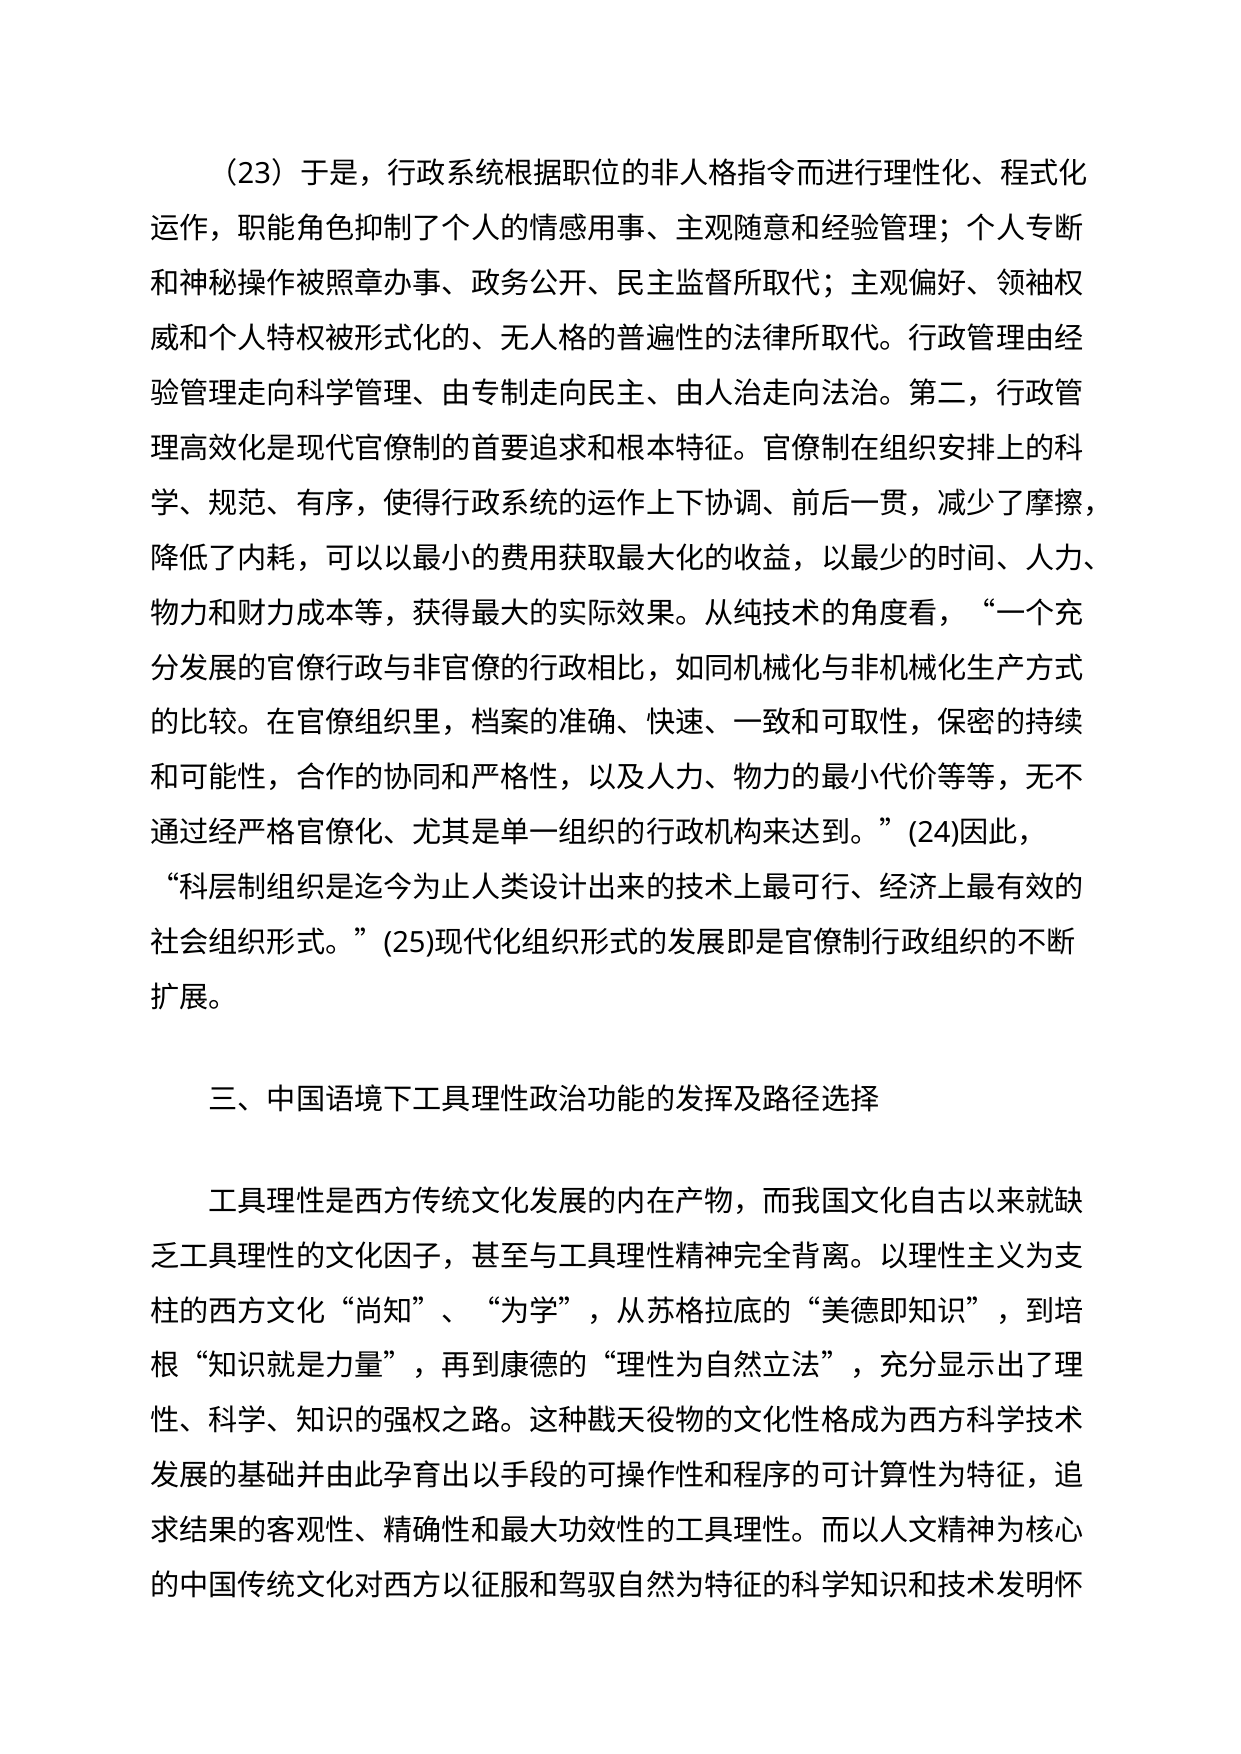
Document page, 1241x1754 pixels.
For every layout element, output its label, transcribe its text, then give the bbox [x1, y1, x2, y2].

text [150, 1177, 1090, 1604]
text （23）于是，行政系统根据职位的非人格指令而进行理性化、程式化运作，职能角色抑制了个人的情感用事、主观随意和经验管理；个人专断和神秘操作被照章办事、政务公开、民主监督所取代；主观偏好、领袖权威和个人特权被形式化的、无人格的普遍性的法律所取代。行政管理由经验管理走向科学管理、由专制走向民主、由人治走向法治。第二，行政管理高效化是现代官僚制的首要追求和根本特征。官僚制在组织安排上的科学、规范、有序，使得行政系统的运作上下协调、前后一贯，减少了摩擦，降低了内耗，可以以最小的费用获取最大化的收益，以最少的时间、人力、物力和财力成本等，获得最大的实际效果。从纯技术的角度看，“一个充分发展的官僚行政与非官僚的行政相比，如同机械化与非机械化生产方式的比较。在官僚组织里，档案的准确、快速、一致和可取性，保密的持续和可能性，合作的协同和严格性，以及人力、物力的最小代价等等，无不通过经严格官僚化、尤其是单一组织的行政机构来达到。”(24)因此，“科层制组织是迄今为止人类设计出来的技术上最可行、经济上最有效的社会组织形式。”(25)现代化组织形式的发展即是官僚制行政组织的不断扩展。 [150, 150, 1090, 1016]
text 三、中国语境下工具理性政治功能的发挥及路径选择 [150, 1076, 1090, 1118]
